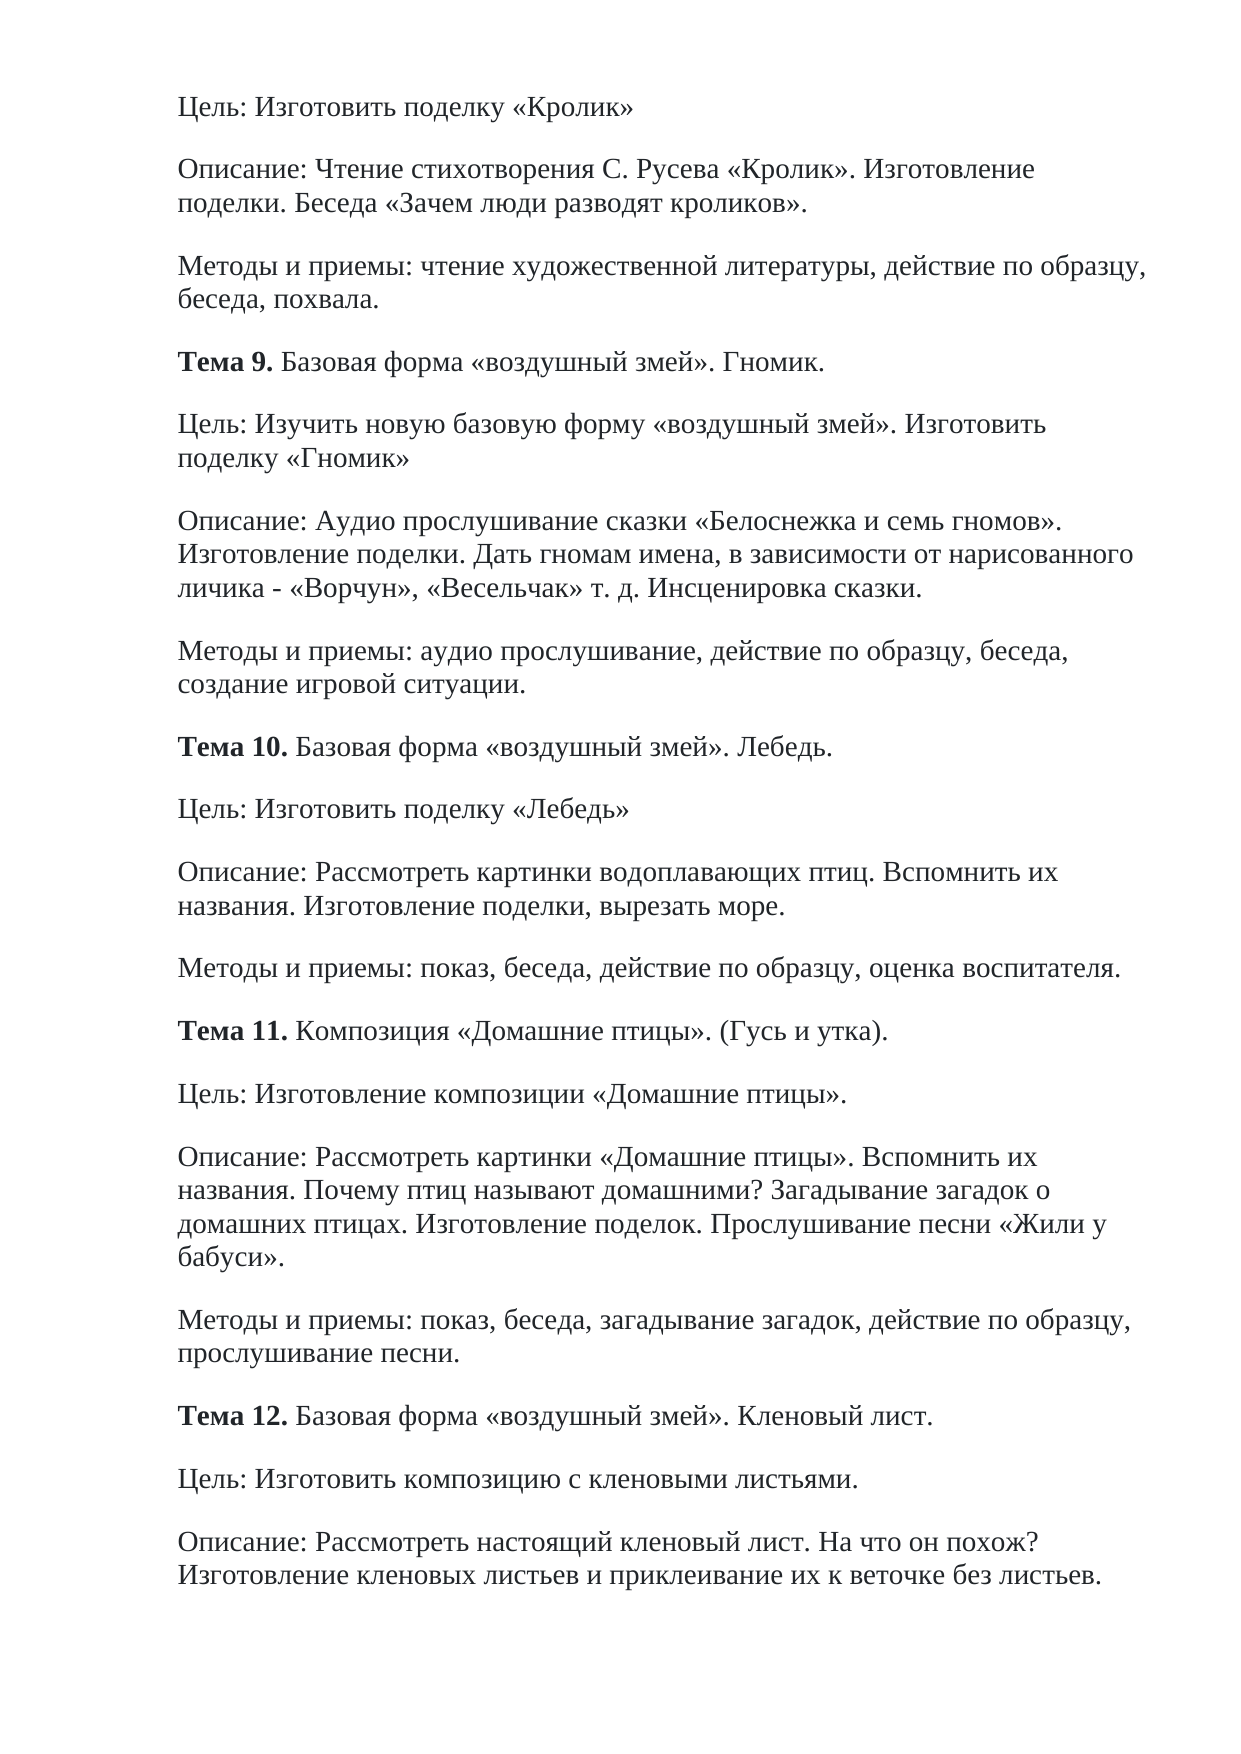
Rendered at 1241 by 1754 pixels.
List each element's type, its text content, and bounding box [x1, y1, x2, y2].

text Тема 10. Базовая форма «воздушный змей». Лебедь. [177, 729, 1152, 762]
text Описание: Рассмотреть настоящий кленовый лист. На что он похож? Изготовление кленовых листьев и приклеивание их к веточке без листьев. [177, 1524, 1152, 1591]
text Цель: Изготовление композиции «Домашние птицы». [177, 1076, 1152, 1109]
text Описание: Рассмотреть картинки «Домашние птицы». Вспомнить их названия. Почему птиц называют домашними? Загадывание загадок о домашних птицах. Изготовление поделок. Прослушивание песни «Жили у бабуси». [177, 1139, 1152, 1273]
text Цель: Изготовить композицию с кленовыми листьями. [177, 1461, 1152, 1494]
text Описание: Чтение стихотворения С. Русева «Кролик». Изготовление поделки. Беседа «Зачем люди разводят кроликов». [177, 151, 1152, 218]
text Описание: Рассмотреть картинки водоплавающих птиц. Вспомнить их названия. Изготовление поделки, вырезать море. [177, 854, 1152, 921]
text Методы и приемы: показ, беседа, действие по образцу, оценка воспитателя. [177, 951, 1152, 984]
text Цель: Изготовить поделку «Кролик» [177, 89, 1152, 122]
text Тема 11. Композиция «Домашние птицы». (Гусь и утка). [177, 1013, 1152, 1047]
text Тема 12. Базовая форма «воздушный змей». Кленовый лист. [177, 1398, 1152, 1432]
text Методы и приемы: чтение художественной литературы, действие по образцу, беседа, похвала. [177, 248, 1152, 315]
text Методы и приемы: аудио прослушивание, действие по образцу, беседа, создание игровой ситуации. [177, 633, 1152, 700]
text Описание: Аудио прослушивание сказки «Белоснежка и семь гномов». Изготовление поделки. Дать гномам имена, в зависимости от нарисованного личика - «Ворчун», «Весельчак» т. д. Инсценировка сказки. [177, 503, 1152, 603]
text Цель: Изучить новую базовую форму «воздушный змей». Изготовить поделку «Гномик» [177, 407, 1152, 474]
text Тема 9. Базовая форма «воздушный змей». Гномик. [177, 344, 1152, 377]
text Методы и приемы: показ, беседа, загадывание загадок, действие по образцу, прослушивание песни. [177, 1302, 1152, 1369]
text Цель: Изготовить поделку «Лебедь» [177, 792, 1152, 825]
